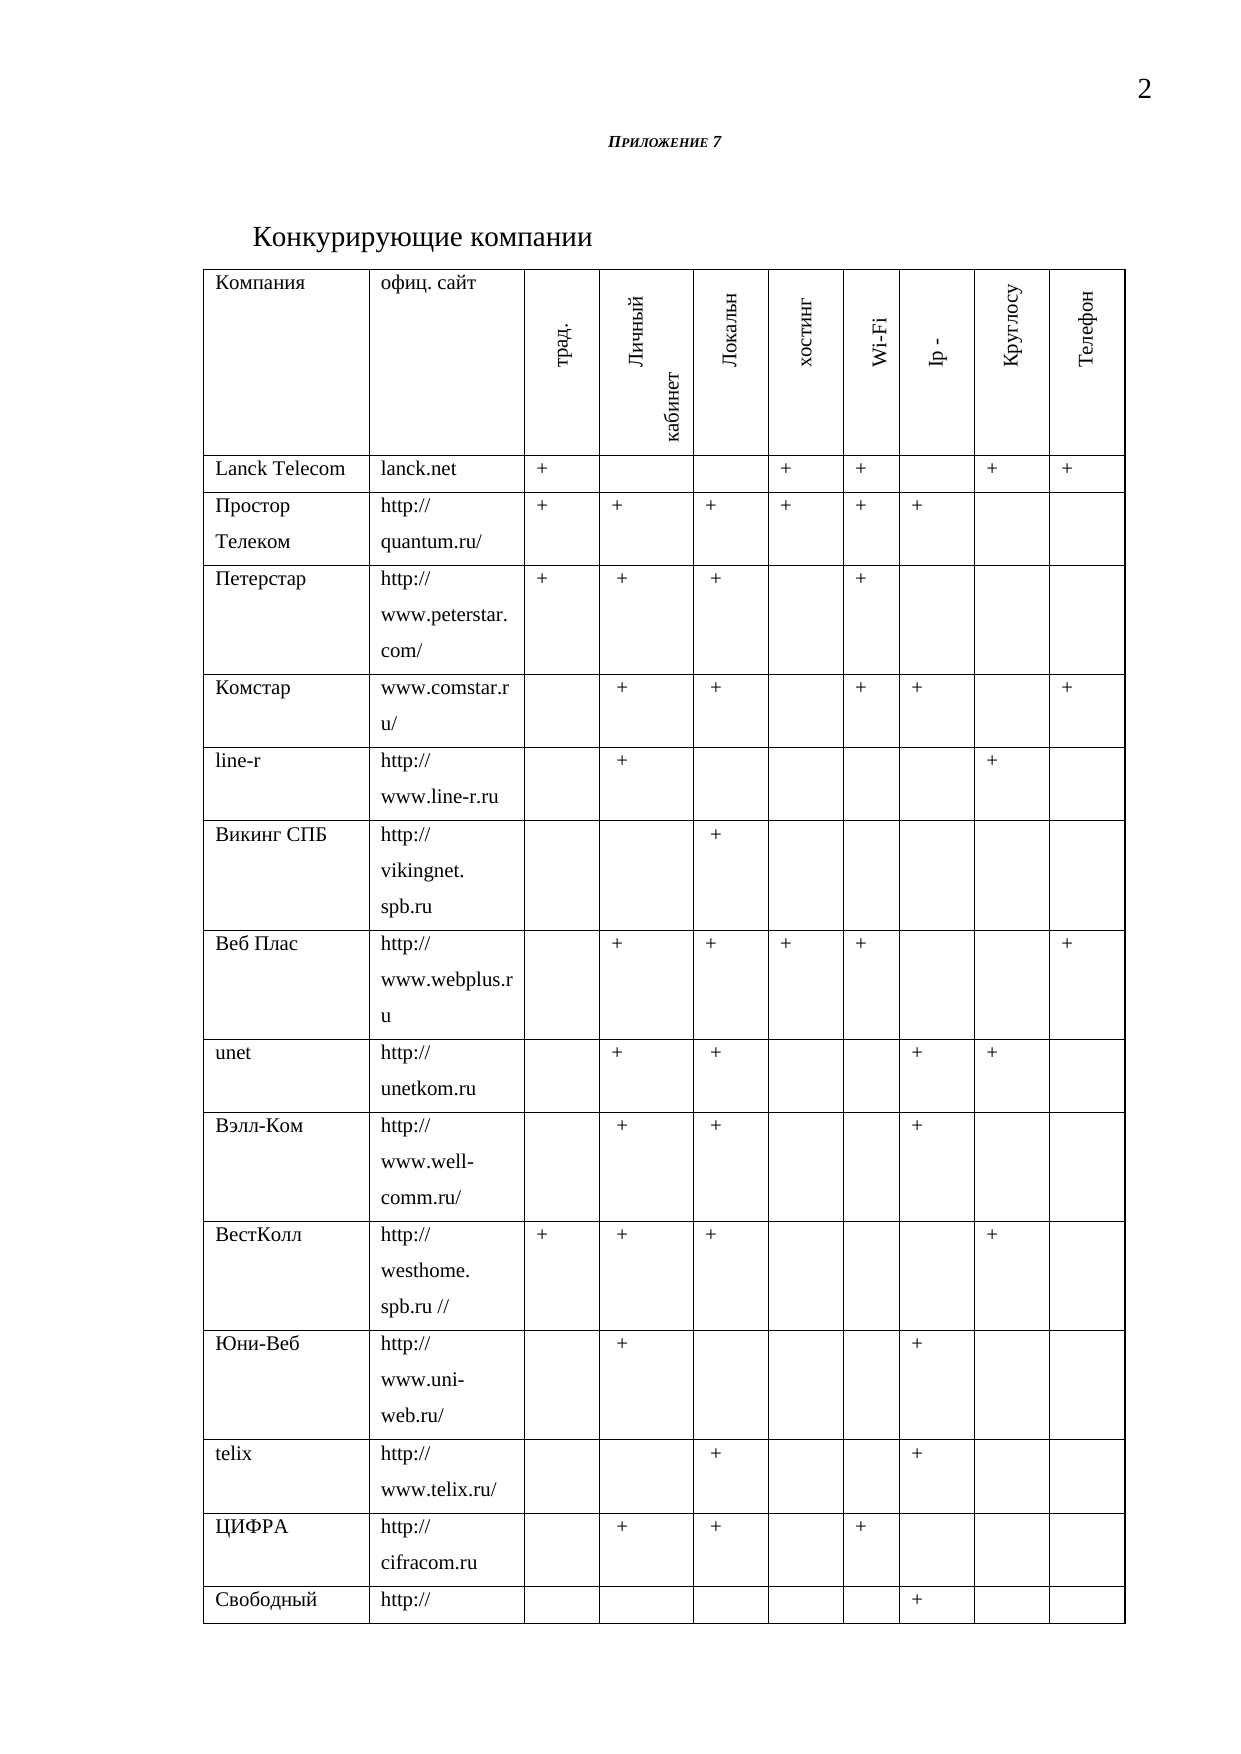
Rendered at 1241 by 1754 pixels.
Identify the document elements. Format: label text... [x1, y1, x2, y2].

table_cell + [1050, 675, 1124, 747]
table_cell http://www.well-comm.ru/ [370, 1113, 524, 1221]
table_cell + [600, 1514, 693, 1586]
table_header Wi-Fi [844, 270, 899, 455]
table_cell [769, 675, 843, 747]
table_cell Вэлл-Ком [204, 1113, 369, 1221]
table_cell [525, 748, 599, 820]
table_header хостинг [769, 270, 843, 455]
table_cell [975, 931, 1049, 1039]
table_cell + [975, 456, 1049, 492]
table_cell + [694, 1113, 768, 1221]
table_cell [370, 1587, 524, 1623]
table_cell + [694, 493, 768, 565]
table_cell [975, 1440, 1049, 1512]
table_cell [844, 1331, 899, 1439]
table_cell [975, 675, 1049, 747]
table_cell http://unetkom.ru [370, 1040, 524, 1112]
table_cell + [694, 675, 768, 747]
table_cell [1050, 566, 1124, 674]
table_cell + [844, 493, 899, 565]
table_cell [525, 1587, 599, 1623]
table_cell + [600, 1040, 693, 1112]
table_cell [1050, 1440, 1124, 1512]
table_cell [694, 456, 768, 492]
table_cell Юни-Веб [204, 1331, 369, 1439]
table_header трад. телефония [525, 270, 599, 455]
table_cell unet [204, 1040, 369, 1112]
table_cell + [600, 493, 693, 565]
text Конкурирующие компании [177, 219, 1152, 252]
table_cell [694, 748, 768, 820]
table_header Локальные ресурсы [694, 270, 768, 455]
table_cell [975, 1587, 1049, 1623]
table_cell [525, 1514, 599, 1586]
table_cell http://westhome. spb.ru // [370, 1222, 524, 1330]
table_cell [975, 566, 1049, 674]
table_cell Свободный Порт [204, 1587, 369, 1623]
table_cell Простор Телеком [204, 493, 369, 565]
table_cell + [600, 675, 693, 747]
table_cell Петерстар [204, 566, 369, 674]
table_cell [900, 748, 974, 820]
table_cell [1050, 1587, 1124, 1623]
table_cell + [900, 675, 974, 747]
table_cell [769, 566, 843, 674]
table_cell [600, 821, 693, 929]
table_cell [975, 821, 1049, 929]
table_cell + [769, 456, 843, 492]
table_cell [769, 1113, 843, 1221]
table_cell [1050, 1514, 1124, 1586]
table_cell + [1050, 931, 1124, 1039]
table_cell + [769, 493, 843, 565]
table_cell http://cifracom.ru [370, 1514, 524, 1586]
table_cell [844, 1587, 899, 1623]
table_cell [900, 1222, 974, 1330]
table_cell [694, 1587, 768, 1623]
table_cell + [694, 566, 768, 674]
table_cell [844, 1113, 899, 1221]
table_cell + [694, 931, 768, 1039]
table_cell [769, 1440, 843, 1512]
table_cell + [975, 1222, 1049, 1330]
table_cell [844, 821, 899, 929]
table_cell [900, 566, 974, 674]
table_cell Веб Плас [204, 931, 369, 1039]
table_cell + [900, 1440, 974, 1512]
table_cell + [600, 931, 693, 1039]
table_cell [1050, 1331, 1124, 1439]
table_cell [1050, 1040, 1124, 1112]
table_cell [525, 1331, 599, 1439]
table_cell + [900, 1113, 974, 1221]
table_cell [525, 931, 599, 1039]
table_cell ЦИФРА [204, 1514, 369, 1586]
table_cell [769, 1222, 843, 1330]
table_cell line-r [204, 748, 369, 820]
table_cell [975, 1514, 1049, 1586]
table_cell [769, 1331, 843, 1439]
table_cell [525, 821, 599, 929]
table_cell + [844, 931, 899, 1039]
table_cell lanck.net [370, 456, 524, 492]
table_cell + [1050, 456, 1124, 492]
table_cell [769, 821, 843, 929]
table_cell + [694, 821, 768, 929]
table_cell + [600, 1222, 693, 1330]
table_cell + [844, 456, 899, 492]
table_cell + [844, 566, 899, 674]
table_cell [975, 1113, 1049, 1221]
table_header Круглосуточная ТП [975, 270, 1049, 455]
table_cell [1050, 1222, 1124, 1330]
table_cell [769, 1040, 843, 1112]
table_cell www.comstar.ru/ [370, 675, 524, 747]
table_cell [975, 1331, 1049, 1439]
table_cell [844, 1040, 899, 1112]
subtitle Приложение 7 [177, 118, 1152, 152]
table_cell + [900, 1587, 974, 1623]
table_cell [525, 1440, 599, 1512]
table_cell Викинг СПБ [204, 821, 369, 929]
table_cell Комстар [204, 675, 369, 747]
table_header Ip - телевидение [900, 270, 974, 455]
table_cell + [900, 493, 974, 565]
table_cell + [525, 1222, 599, 1330]
table_header Компания [204, 270, 369, 455]
table_cell [844, 1440, 899, 1512]
table_cell http://vikingnet. spb.ru [370, 821, 524, 929]
table_cell + [525, 566, 599, 674]
table_cell http://www.line-r.ru [370, 748, 524, 820]
table_cell Lanck Telecom [204, 456, 369, 492]
table_cell [844, 748, 899, 820]
table_cell + [600, 566, 693, 674]
table_cell [1050, 821, 1124, 929]
table_cell + [600, 1113, 693, 1221]
table_cell + [694, 1440, 768, 1512]
table_cell http://www.peterstar.com/ [370, 566, 524, 674]
table_cell [1050, 493, 1124, 565]
table_cell + [769, 931, 843, 1039]
table_cell [600, 1440, 693, 1512]
table_cell [694, 1331, 768, 1439]
table_cell + [975, 748, 1049, 820]
table_cell [975, 493, 1049, 565]
table_cell [525, 1040, 599, 1112]
table_cell + [975, 1040, 1049, 1112]
table_cell [525, 1113, 599, 1221]
table_cell [600, 1587, 693, 1623]
table_cell + [600, 1331, 693, 1439]
table_cell + [694, 1040, 768, 1112]
table_cell [769, 1514, 843, 1586]
table_cell [900, 1514, 974, 1586]
table_header офиц. сайт [370, 270, 524, 455]
table_cell [769, 1587, 843, 1623]
table_cell + [525, 456, 599, 492]
table_cell + [900, 1331, 974, 1439]
table_header Личный кабинет [600, 270, 693, 455]
table_cell [600, 456, 693, 492]
table_header Телефония по карточкам [1050, 270, 1124, 455]
table_cell + [844, 1514, 899, 1586]
table_cell [900, 931, 974, 1039]
table_cell http://www.uni-web.ru/ [370, 1331, 524, 1439]
table_cell [900, 456, 974, 492]
table_cell [525, 675, 599, 747]
table_cell http://quantum.ru/ [370, 493, 524, 565]
table_cell [1050, 1113, 1124, 1221]
table_cell http://www.telix.ru/ [370, 1440, 524, 1512]
table_cell telix [204, 1440, 369, 1512]
table_cell http://www.webplus.ru [370, 931, 524, 1039]
table_cell [1050, 748, 1124, 820]
table_cell + [900, 1040, 974, 1112]
table_cell [844, 1222, 899, 1330]
table_cell [769, 748, 843, 820]
table_cell + [525, 493, 599, 565]
table_cell + [694, 1222, 768, 1330]
table_cell + [600, 748, 693, 820]
table_cell [900, 821, 974, 929]
table_cell + [844, 675, 899, 747]
table_cell + [694, 1514, 768, 1586]
table_cell ВестКолл [204, 1222, 369, 1330]
